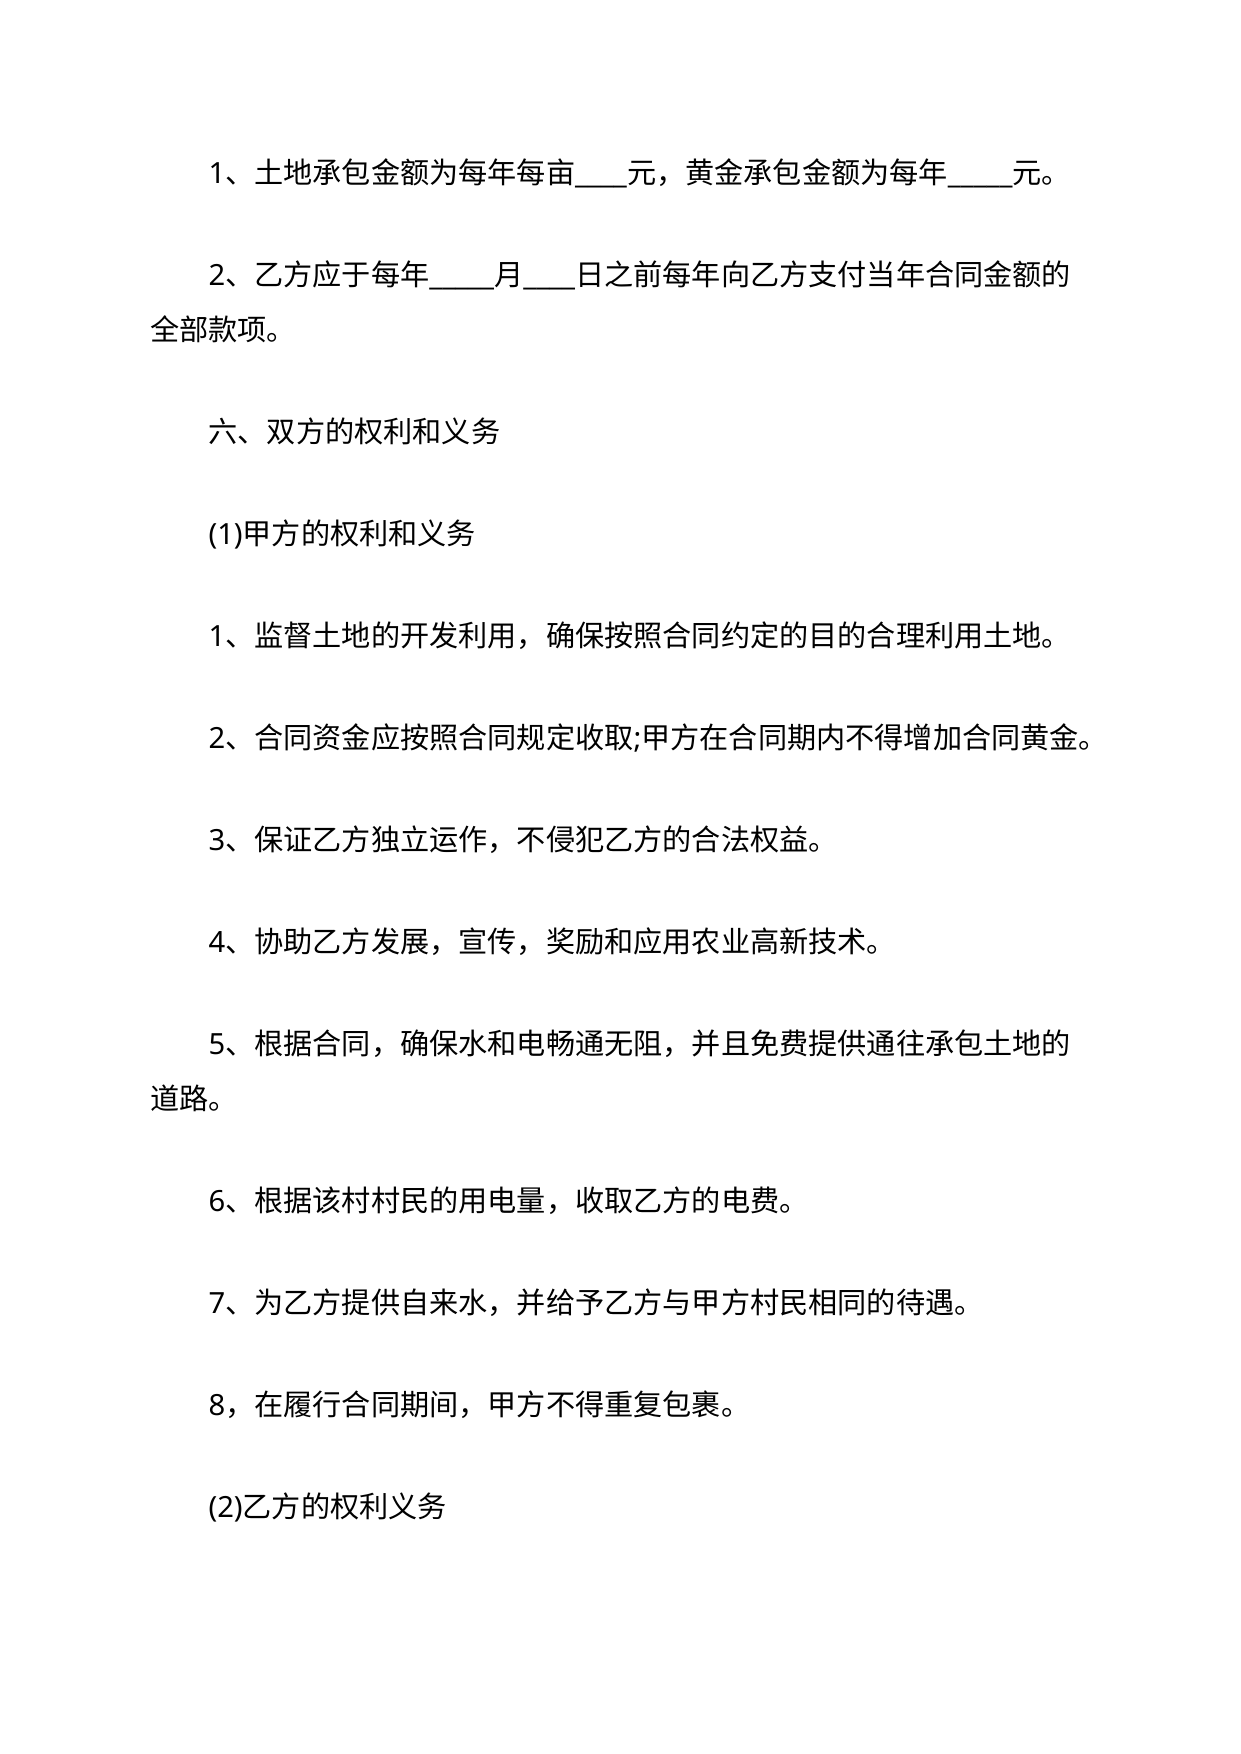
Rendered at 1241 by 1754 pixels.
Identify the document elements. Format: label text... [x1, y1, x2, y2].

text 6、根据该村村民的用电量，收取乙方的电费。 [150, 1177, 1090, 1219]
text 1、土地承包金额为每年每亩____元，黄金承包金额为每年_____元。 [150, 150, 1090, 192]
text 2、乙方应于每年_____月____日之前每年向乙方支付当年合同金额的全部款项。 [150, 252, 1090, 349]
text 5、根据合同，确保水和电畅通无阻，并且免费提供通往承包土地的道路。 [150, 1020, 1090, 1118]
text 8，在履行合同期间，甲方不得重复包裹。 [150, 1381, 1090, 1423]
text (1)甲方的权利和义务 [150, 511, 1090, 553]
text 3、保证乙方独立运作，不侵犯乙方的合法权益。 [150, 816, 1090, 859]
text 1、监督土地的开发利用，确保按照合同约定的目的合理利用土地。 [150, 612, 1090, 655]
text 2、合同资金应按照合同规定收取;甲方在合同期内不得增加合同黄金。 [150, 714, 1090, 757]
text 六、双方的权利和义务 [150, 409, 1090, 451]
text 7、为乙方提供自来水，并给予乙方与甲方村民相同的待遇。 [150, 1279, 1090, 1322]
text (2)乙方的权利义务 [150, 1483, 1090, 1526]
text 4、协助乙方发展，宣传，奖励和应用农业高新技术。 [150, 918, 1090, 961]
